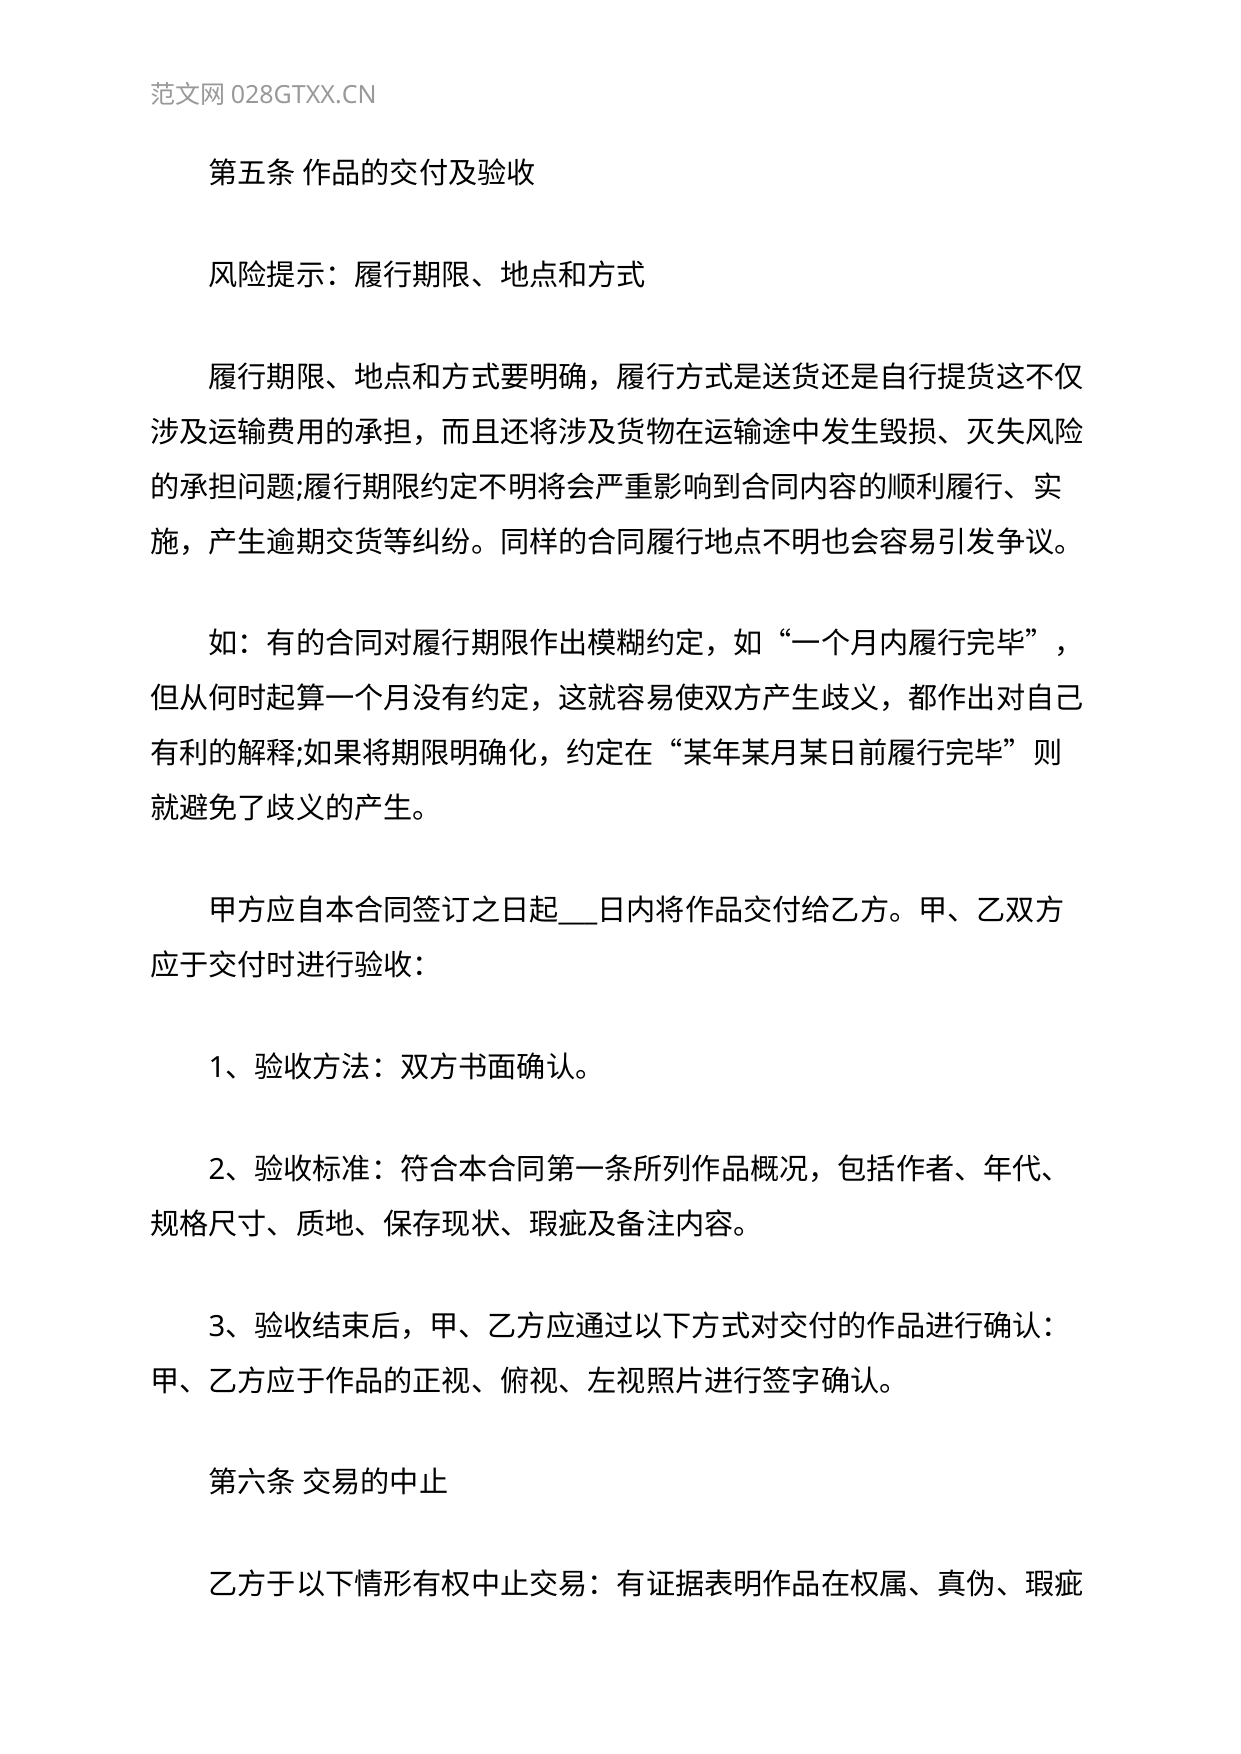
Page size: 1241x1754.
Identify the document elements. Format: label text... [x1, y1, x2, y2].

text 3、验收结束后，甲、乙方应通过以下方式对交付的作品进行确认：甲、乙方应于作品的正视、俯视、左视照片进行签字确认。 [150, 1302, 1090, 1399]
text 第五条 作品的交付及验收 [150, 150, 1090, 192]
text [150, 1561, 1090, 1603]
text 如：有的合同对履行期限作出模糊约定，如“一个月内履行完毕”，但从何时起算一个月没有约定，这就容易使双方产生歧义，都作出对自己有利的解释;如果将期限明确化，约定在“某年某月某日前履行完毕”则就避免了歧义的产生。 [150, 620, 1090, 827]
text 甲方应自本合同签订之日起___日内将作品交付给乙方。甲、乙双方应于交付时进行验收： [150, 887, 1090, 984]
text 履行期限、地点和方式要明确，履行方式是送货还是自行提货这不仅涉及运输费用的承担，而且还将涉及货物在运输途中发生毁损、灭失风险的承担问题;履行期限约定不明将会严重影响到合同内容的顺利履行、实施，产生逾期交货等纠纷。同样的合同履行地点不明也会容易引发争议。 [150, 353, 1090, 561]
text 1、验收方法：双方书面确认。 [150, 1043, 1090, 1086]
text 第六条 交易的中止 [150, 1459, 1090, 1501]
text 风险提示：履行期限、地点和方式 [150, 252, 1090, 294]
text 2、验收标准：符合本合同第一条所列作品概况，包括作者、年代、规格尺寸、质地、保存现状、瑕疵及备注内容。 [150, 1145, 1090, 1243]
